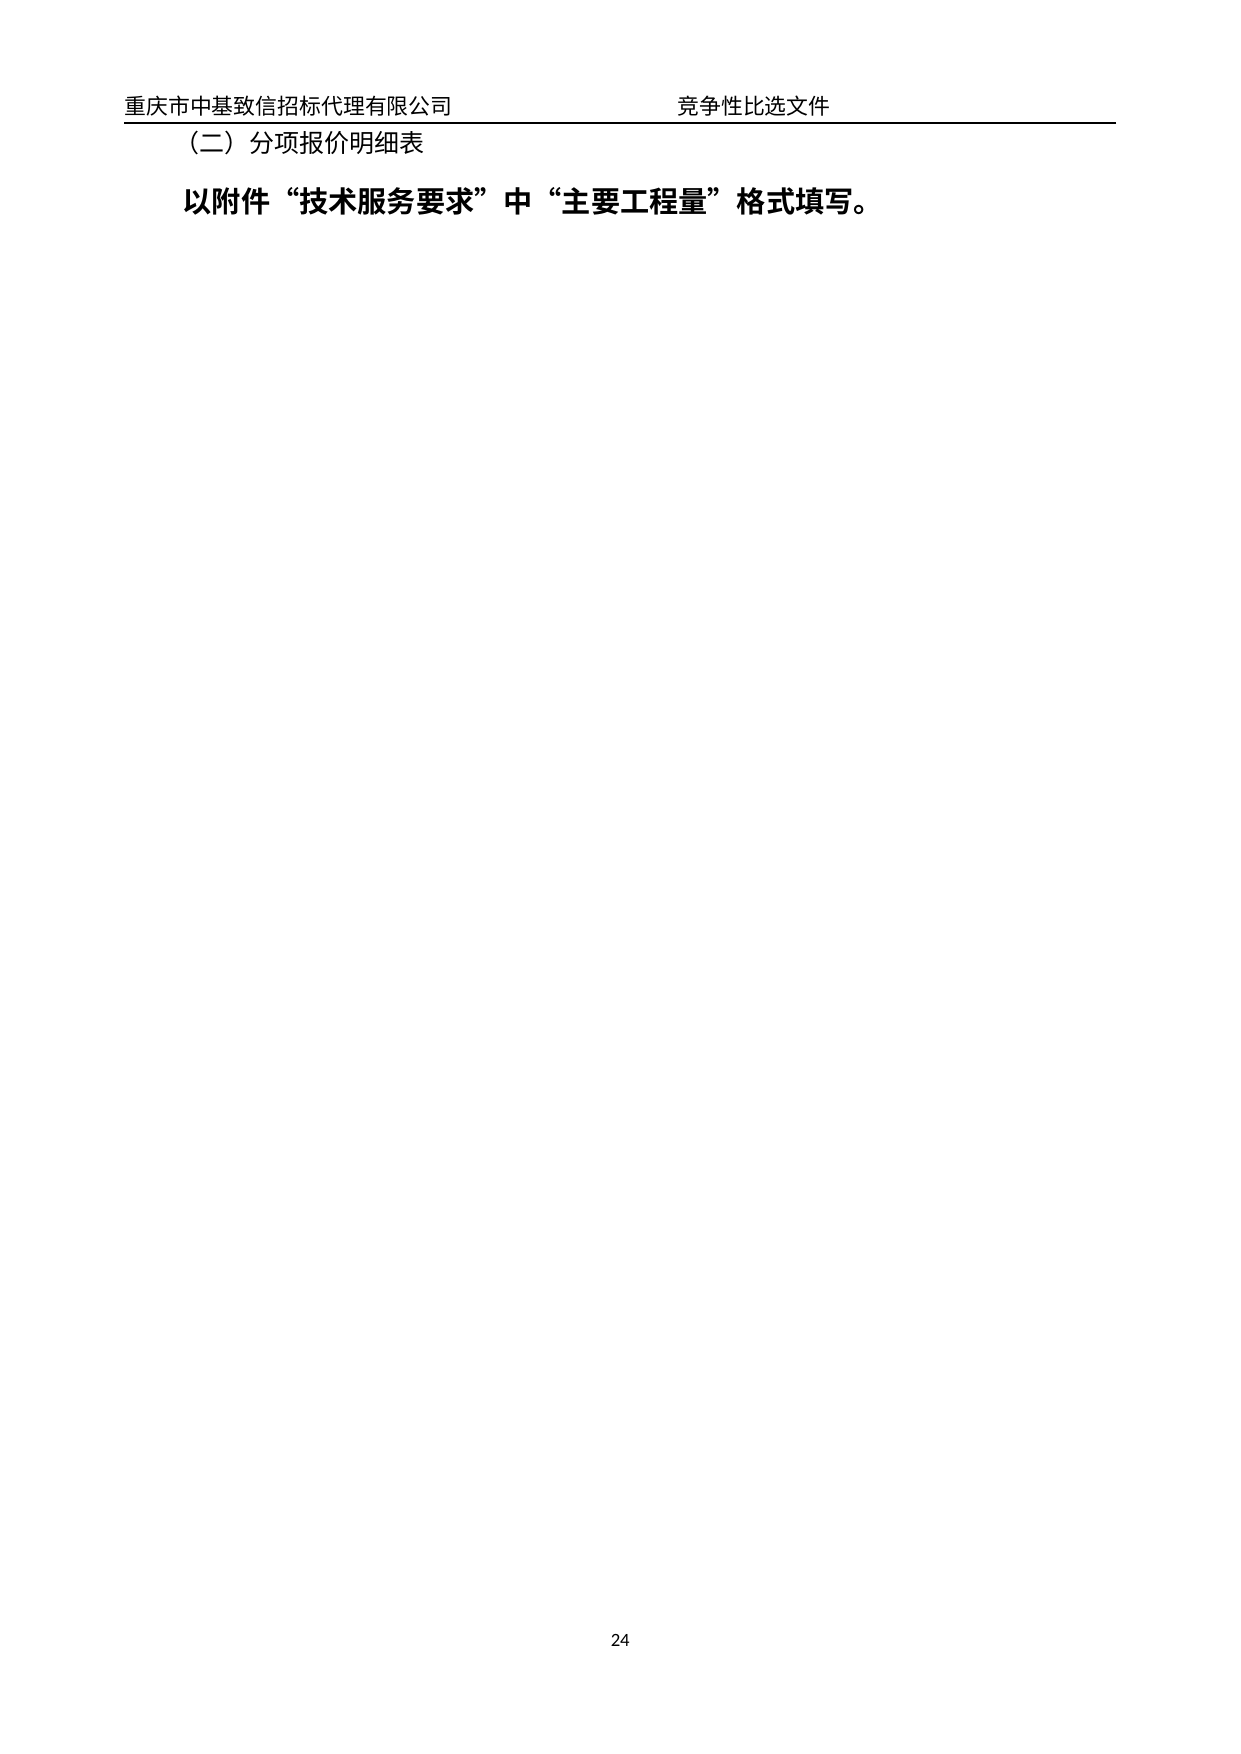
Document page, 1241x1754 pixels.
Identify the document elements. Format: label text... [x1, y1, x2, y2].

text 以附件“技术服务要求”中“主要工程量”格式填写。 [124, 178, 1116, 221]
text （二）分项报价明细表 [124, 124, 1116, 160]
